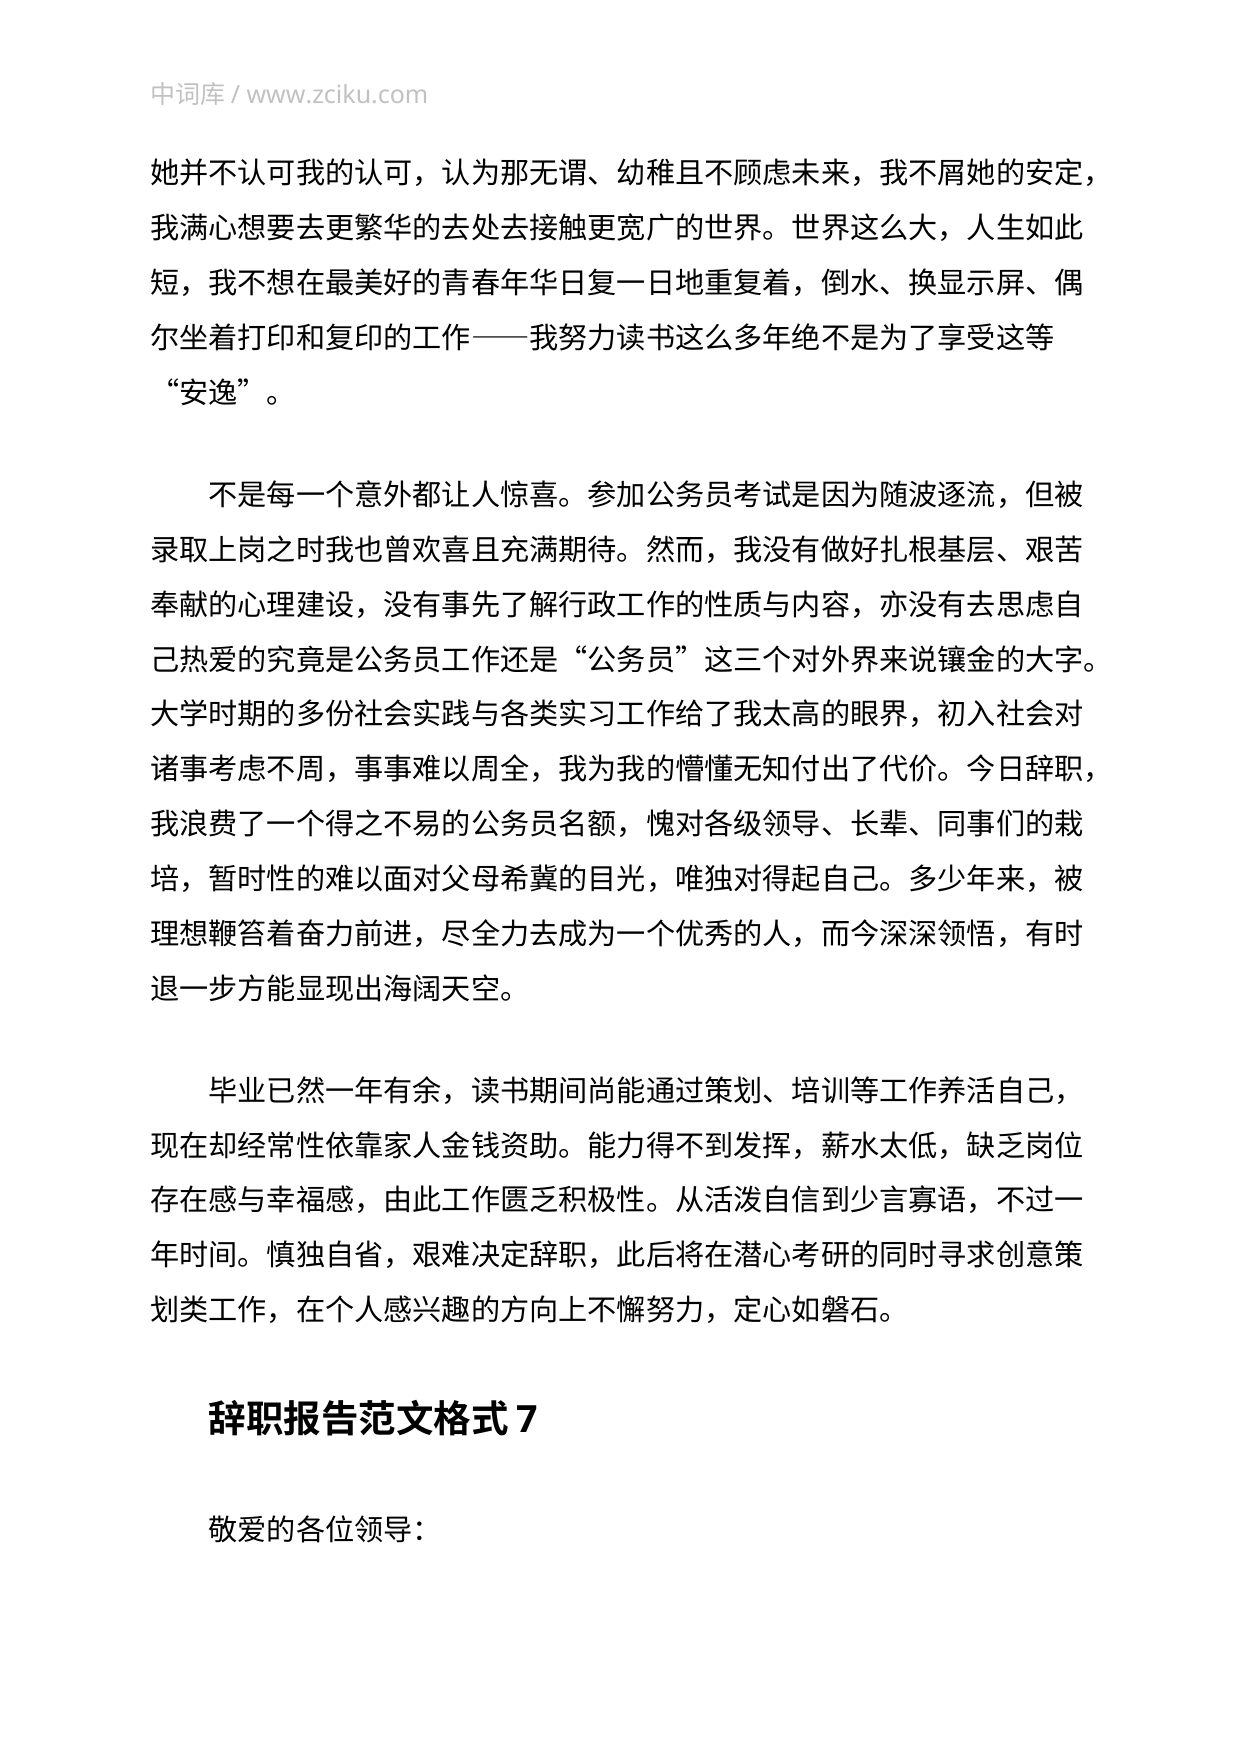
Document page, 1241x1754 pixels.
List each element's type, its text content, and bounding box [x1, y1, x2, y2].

text 毕业已然一年有余，读书期间尚能通过策划、培训等工作养活自己，现在却经常性依靠家人金钱资助。能力得不到发挥，薪水太低，缺乏岗位存在感与幸福感，由此工作匮乏积极性。从活泼自信到少言寡语，不过一年时间。慎独自省，艰难决定辞职，此后将在潜心考研的同时寻求创意策划类工作，在个人感兴趣的方向上不懈努力，定心如磐石。 [150, 1067, 1090, 1329]
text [150, 150, 1090, 412]
text 辞职报告范文格式7 [150, 1388, 1090, 1443]
text 敬爱的各位领导： [150, 1506, 1090, 1548]
text 不是每一个意外都让人惊喜。参加公务员考试是因为随波逐流，但被录取上岗之时我也曾欢喜且充满期待。然而，我没有做好扎根基层、艰苦奉献的心理建设，没有事先了解行政工作的性质与内容，亦没有去思虑自己热爱的究竟是公务员工作还是“公务员”这三个对外界来说镶金的大字。大学时期的多份社会实践与各类实习工作给了我太高的眼界，初入社会对诸事考虑不周，事事难以周全，我为我的懵懂无知付出了代价。今日辞职，我浪费了一个得之不易的公务员名额，愧对各级领导、长辈、同事们的栽培，暂时性的难以面对父母希冀的目光，唯独对得起自己。多少年来，被理想鞭笞着奋力前进，尽全力去成为一个优秀的人，而今深深领悟，有时退一步方能显现出海阔天空。 [150, 471, 1090, 1008]
